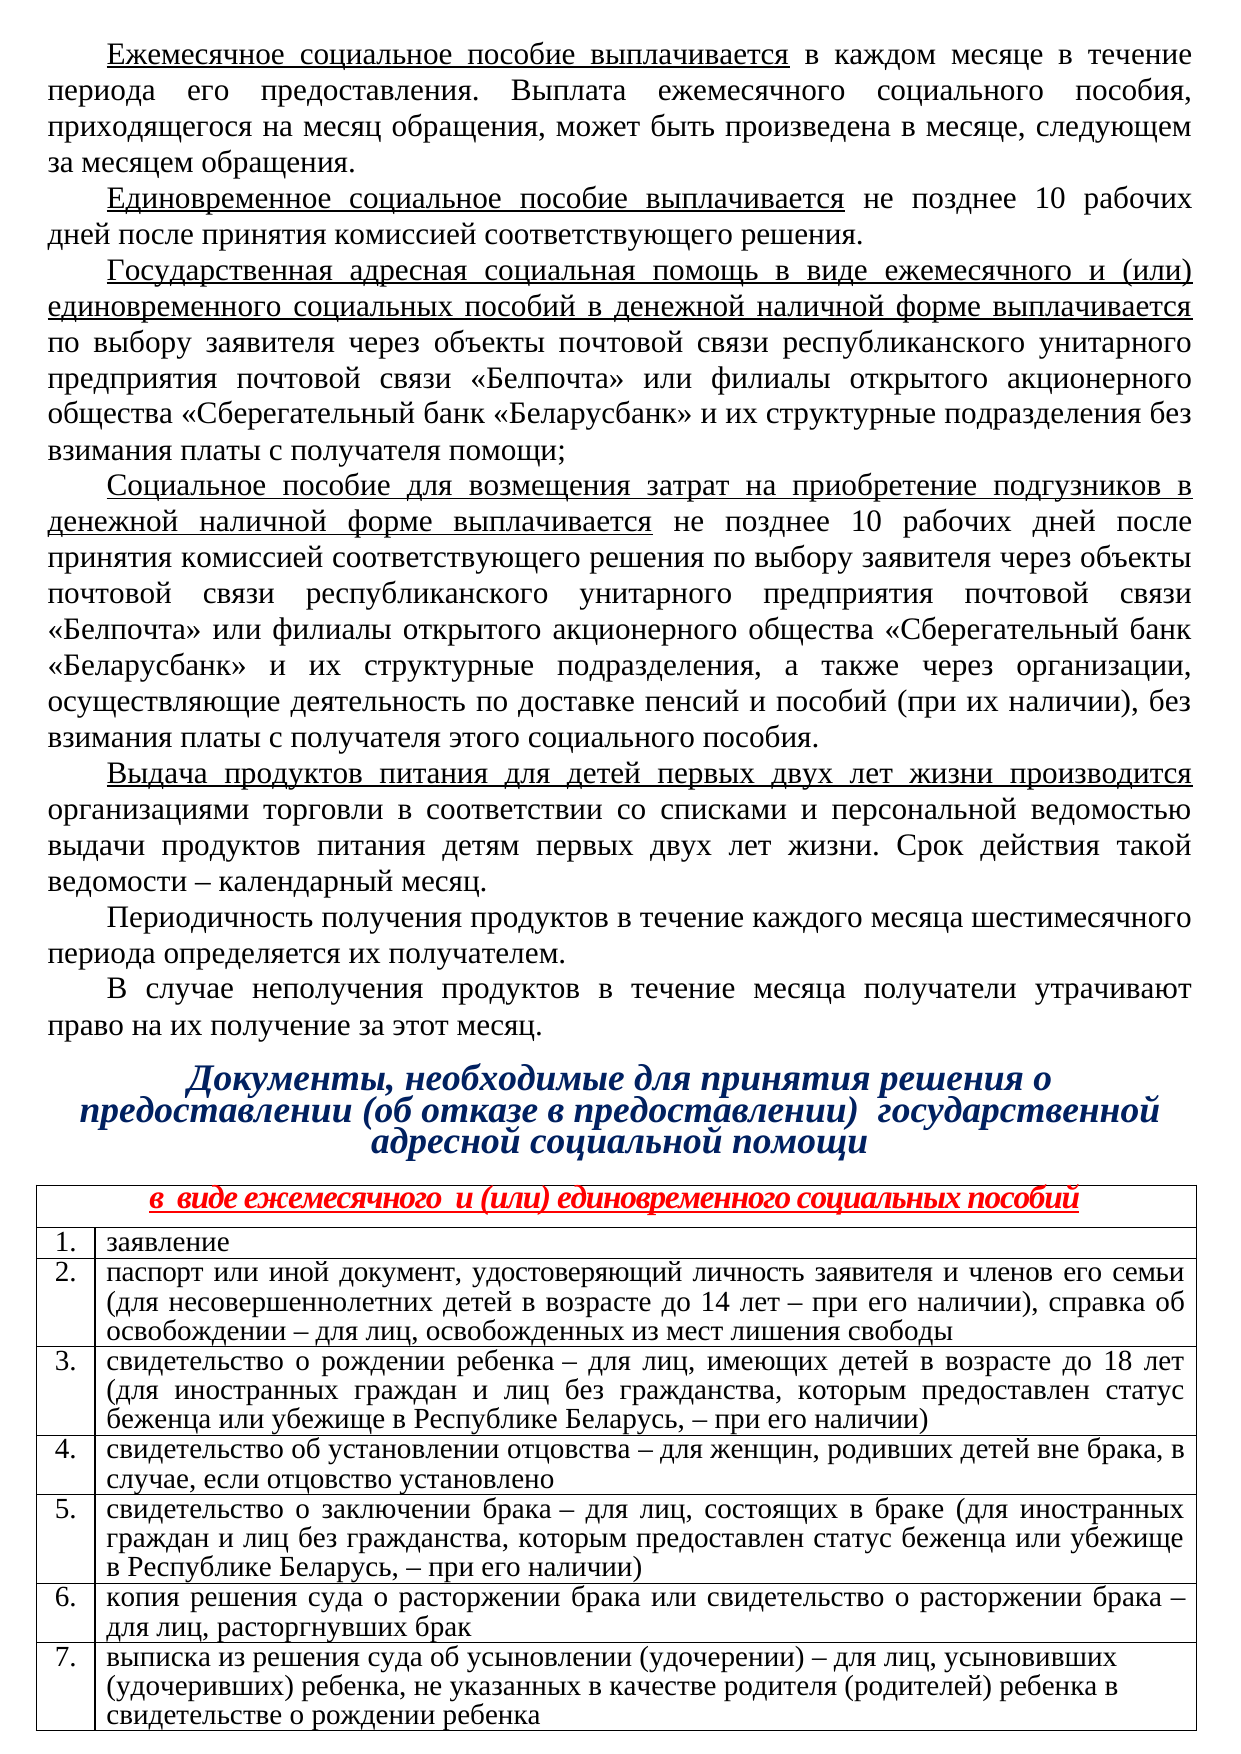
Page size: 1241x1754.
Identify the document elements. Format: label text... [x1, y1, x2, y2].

table_header в виде ежемесячного и (или) единовременного социальных пособий [37, 1186, 1196, 1227]
table_cell 7. [37, 1643, 94, 1730]
table_cell паспорт или иной документ, удостоверяющий личность заявителя и членов его семьи (для несовершеннолетних детей в возрасте до 14 лет – при его наличии), справка об освобождении – для лиц, освобожденных из мест лишения свободы [96, 1259, 1196, 1346]
text Документы, необходимые для принятия решения о предоставлении (об отказе в предоставлении) государственной адресной социальной помощи [47, 1066, 1193, 1159]
table_cell свидетельство о заключении брака – для лиц, состоящих в браке (для иностранных граждан и лиц без гражданства, которым предоставлен статус беженца или убежище в Республике Беларусь, – при его наличии) [96, 1495, 1196, 1582]
text Государственная адресная социальная помощь в виде ежемесячного и (или) единовременного социальных пособий в денежной наличной форме выплачивается по выбору заявителя через объекты почтовой связи республиканского унитарного предприятия почтовой связи «Белпочта» или филиалы открытого акционерного общества «Сберегательный банк «Беларусбанк» и их структурные подразделения без взимания платы с получателя помощи; [47, 319, 1193, 467]
text Государственная адресная социальная помощь в виде ежемесячного и (или) единовременного социальных пособий в денежной наличной форме выплачивается по выбору заявителя через объекты почтовой связи республиканского унитарного предприятия почтовой связи «Белпочта» или филиалы открытого акционерного общества «Сберегательный банк «Беларусбанк» и их структурные подразделения без взимания платы с получателя помощи; [47, 251, 1193, 318]
text Выдача продуктов питания для детей первых двух лет жизни производится организациями торговли в соответствии со списками и персональной ведомостью выдачи продуктов питания детям первых двух лет жизни. Срок действия такой ведомости – календарный месяц. [47, 754, 1193, 898]
table_cell выписка из решения суда об усыновлении (удочерении) – для лиц, усыновивших (удочеривших) ребенка, не указанных в качестве родителя (родителей) ребенка в свидетельстве о рождении ребенка [96, 1643, 1196, 1730]
text Периодичность получения продуктов в течение каждого месяца шестимесячного периода определяется их получателем. [47, 898, 1193, 970]
table_cell 4. [37, 1436, 94, 1494]
table_cell 6. [37, 1584, 94, 1642]
table_cell 2. [37, 1259, 94, 1346]
text Ежемесячное социальное пособие выплачивается в каждом месяце в течение периода его предоставления. Выплата ежемесячного социального пособия, приходящегося на месяц обращения, может быть произведена в месяце, следующем за месяцем обращения. [47, 35, 1193, 179]
text Социальное пособие для возмещения затрат на приобретение подгузников в денежной наличной форме выплачивается не позднее 10 рабочих дней после принятия комиссией соответствующего решения по выбору заявителя через объекты почтовой связи республиканского унитарного предприятия почтовой связи «Белпочта» или филиалы открытого акционерного общества «Сберегательный банк «Беларусбанк» и их структурные подразделения, а также через организации, осуществляющие деятельность по доставке пенсий и пособий (при их наличии), без взимания платы с получателя этого социального пособия. [47, 467, 1193, 754]
table_cell свидетельство о рождении ребенка – для лиц, имеющих детей в возрасте до 18 лет (для иностранных граждан и лиц без гражданства, которым предоставлен статус беженца или убежище в Республике Беларусь, – при его наличии) [96, 1347, 1196, 1434]
table_cell 1. [37, 1228, 94, 1257]
text В случае неполучения продуктов в течение месяца получатели утрачивают право на их получение за этот месяц. [47, 970, 1193, 1042]
table_cell свидетельство об установлении отцовства – для женщин, родивших детей вне брака, в случае, если отцовство установлено [96, 1436, 1196, 1494]
table_cell 5. [37, 1495, 94, 1582]
table_cell заявление [96, 1228, 1196, 1257]
table_cell копия решения суда о расторжении брака или свидетельство о расторжении брака – для лиц, расторгнувших брак [96, 1584, 1196, 1642]
text Единовременное социальное пособие выплачивается не позднее 10 рабочих дней после принятия комиссией соответствующего решения. [47, 179, 1193, 251]
table_cell 3. [37, 1347, 94, 1434]
